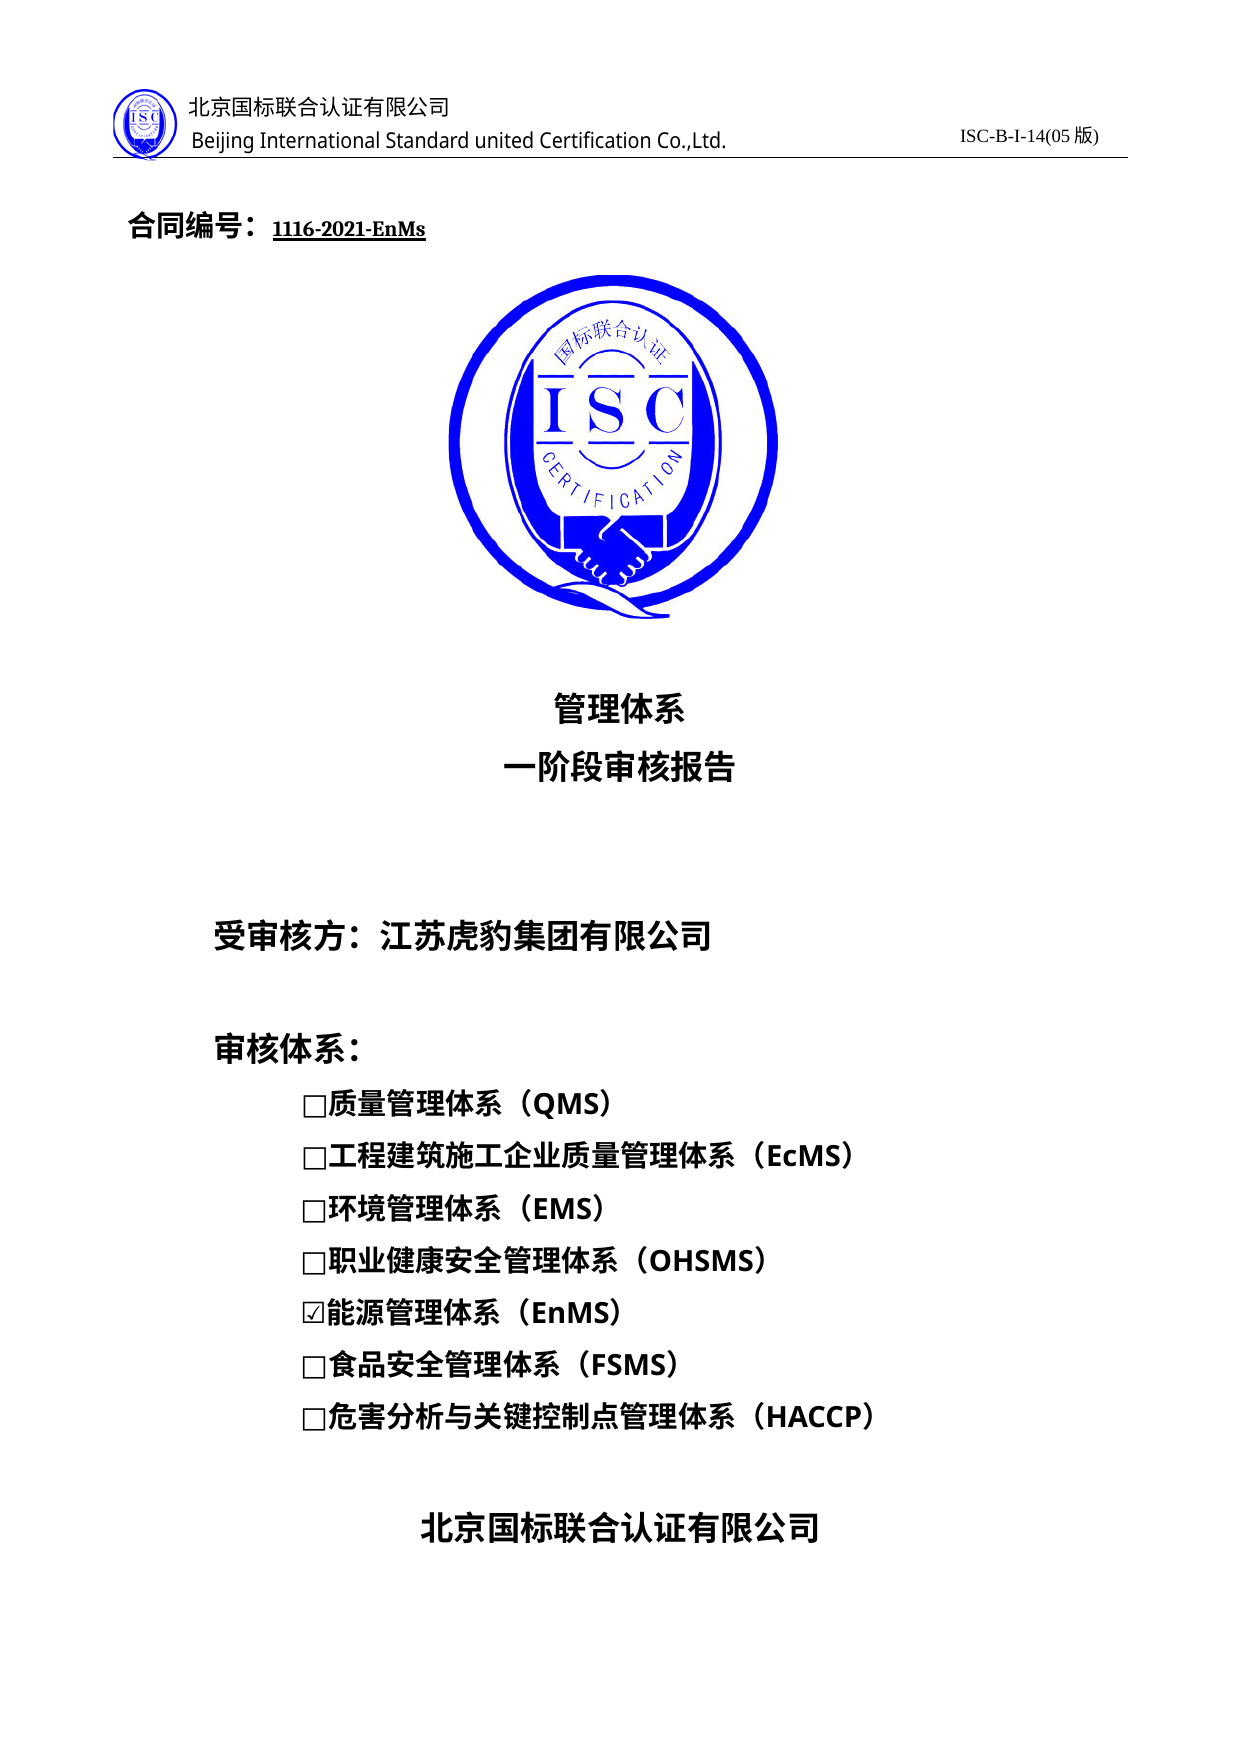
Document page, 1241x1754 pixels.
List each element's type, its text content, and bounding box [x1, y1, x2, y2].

picture [112, 89, 180, 161]
subtitle 合同编号：1116-2021-EnMs [112, 191, 1128, 256]
text 管理体系 [112, 683, 1128, 731]
text □工程建筑施工企业质量管理体系（EcMS） [112, 1133, 1128, 1175]
picture [448, 275, 792, 619]
text □危害分析与关键控制点管理体系（HACCP） [112, 1394, 1128, 1436]
text ☑能源管理体系（EnMS） [112, 1289, 1128, 1332]
text □职业健康安全管理体系（OHSMS） [112, 1237, 1128, 1280]
text 北京国标联合认证有限公司 [112, 1501, 1128, 1549]
text 一阶段审核报告 [112, 741, 1128, 789]
text □食品安全管理体系（FSMS） [112, 1342, 1128, 1384]
text 受审核方：江苏虎豹集团有限公司 [112, 909, 1128, 958]
text □环境管理体系（EMS） [112, 1185, 1128, 1228]
text 审核体系： [112, 1023, 1128, 1071]
text □质量管理体系（QMS） [112, 1081, 1128, 1123]
